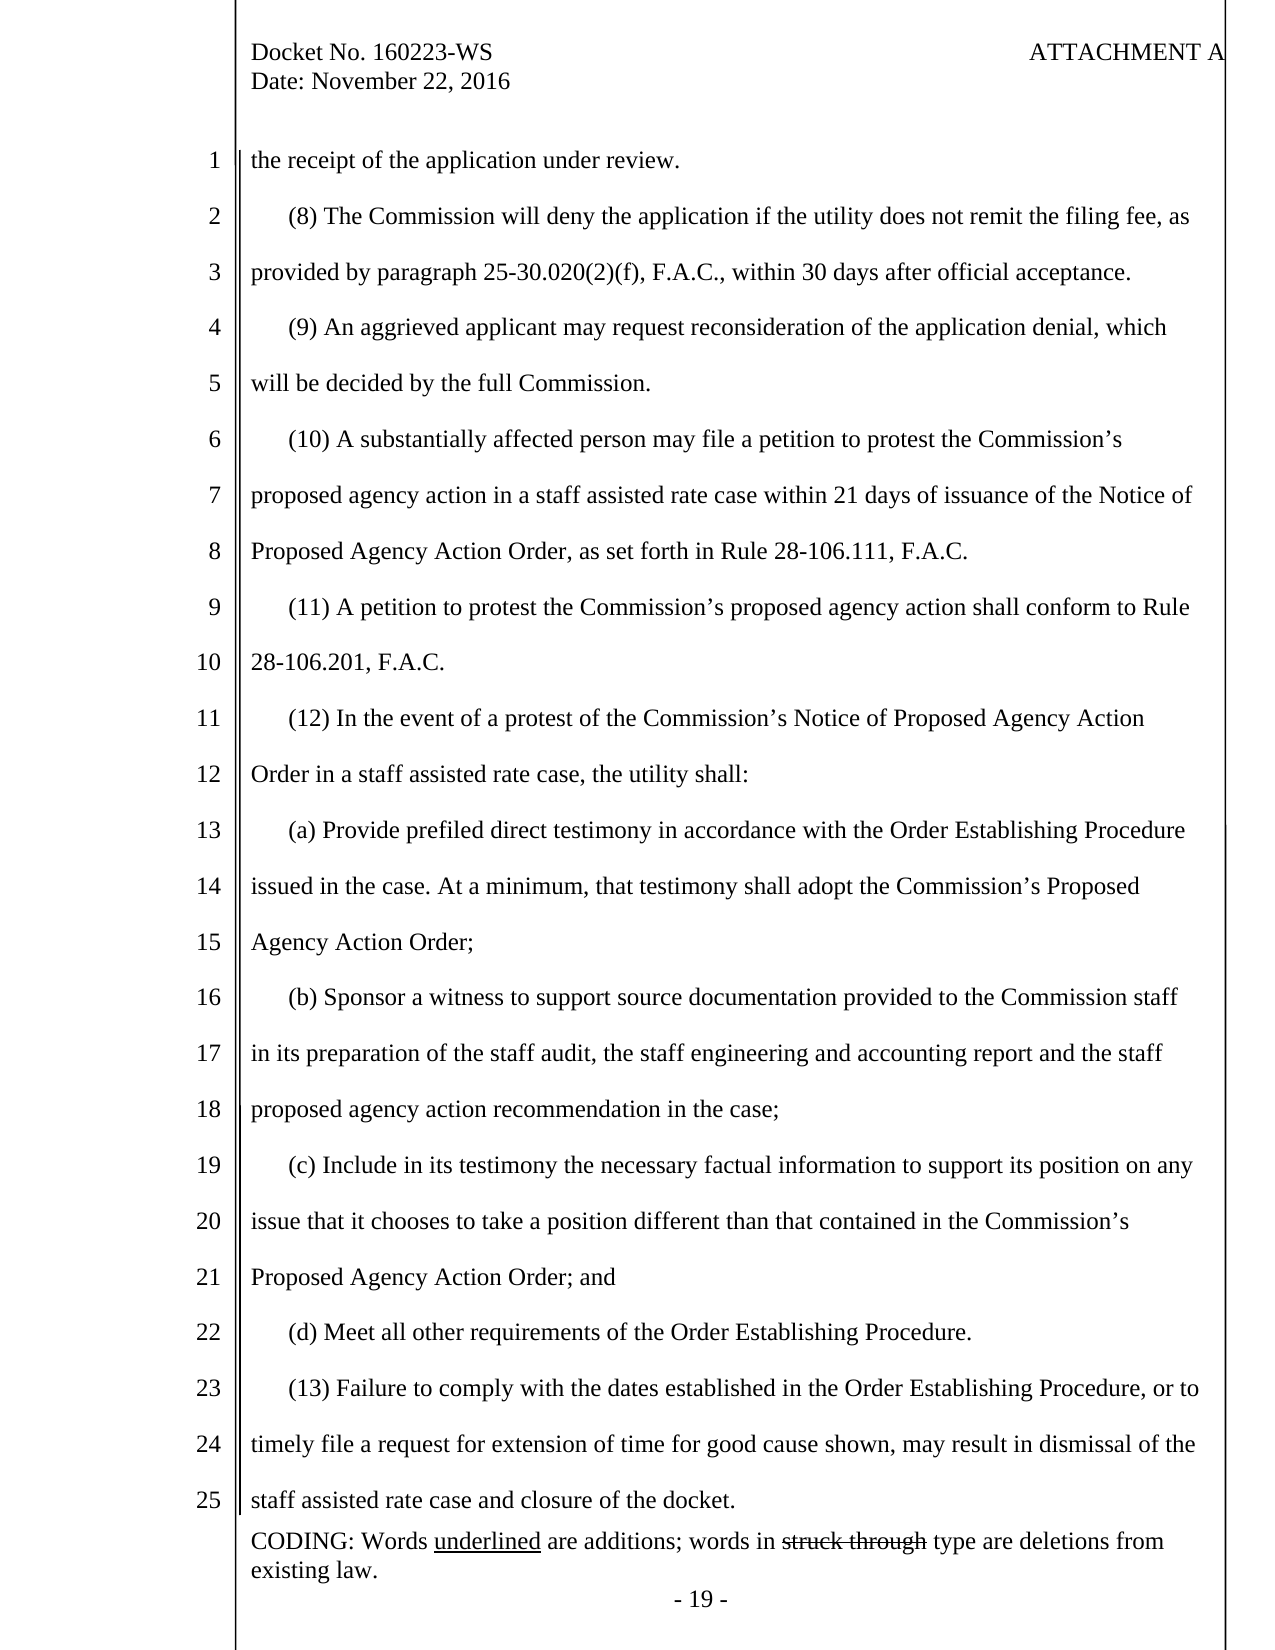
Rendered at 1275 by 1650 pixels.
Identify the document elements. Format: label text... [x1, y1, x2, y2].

text (b) Sponsor a witness to support source documentation provided to the Commission staff in its preparation of the staff audit, the staff engineering and accounting report and the staff proposed agency action recommendation in the case; [251, 961, 1200, 1129]
text (a) Provide prefiled direct testimony in accordance with the Order Establishing Procedure issued in the case. At a minimum, that testimony shall adopt the Commission’s Proposed Agency Action Order; [251, 794, 1200, 961]
text (10) A substantially affected person may file a petition to protest the Commission’s proposed agency action in a staff assisted rate case within 21 days of issuance of the Notice of Proposed Agency Action Order, as set forth in Rule 28-106.111, F.A.C. [251, 403, 1200, 570]
text (8) The Commission will deny the application if the utility does not remit the filing fee, as provided by paragraph 25-30.020(2)(f), F.A.C., within 30 days after official acceptance. [251, 179, 1200, 291]
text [251, 124, 1200, 179]
text (13) Failure to comply with the dates established in the Order Establishing Procedure, or to timely file a request for extension of time for good cause shown, may result in dismissal of the staff assisted rate case and closure of the docket. [251, 1352, 1200, 1519]
text (11) A petition to protest the Commission’s proposed agency action shall conform to Rule 28-106.201, F.A.C. [251, 570, 1200, 682]
text (d) Meet all other requirements of the Order Establishing Procedure. [251, 1296, 1200, 1352]
text (c) Include in its testimony the necessary factual information to support its position on any issue that it chooses to take a position different than that contained in the Commission’s Proposed Agency Action Order; and [251, 1129, 1200, 1296]
text (9) An aggrieved applicant may request reconsideration of the application denial, which will be decided by the full Commission. [251, 291, 1200, 403]
text (12) In the event of a protest of the Commission’s Notice of Proposed Agency Action Order in a staff assisted rate case, the utility shall: [251, 682, 1200, 794]
